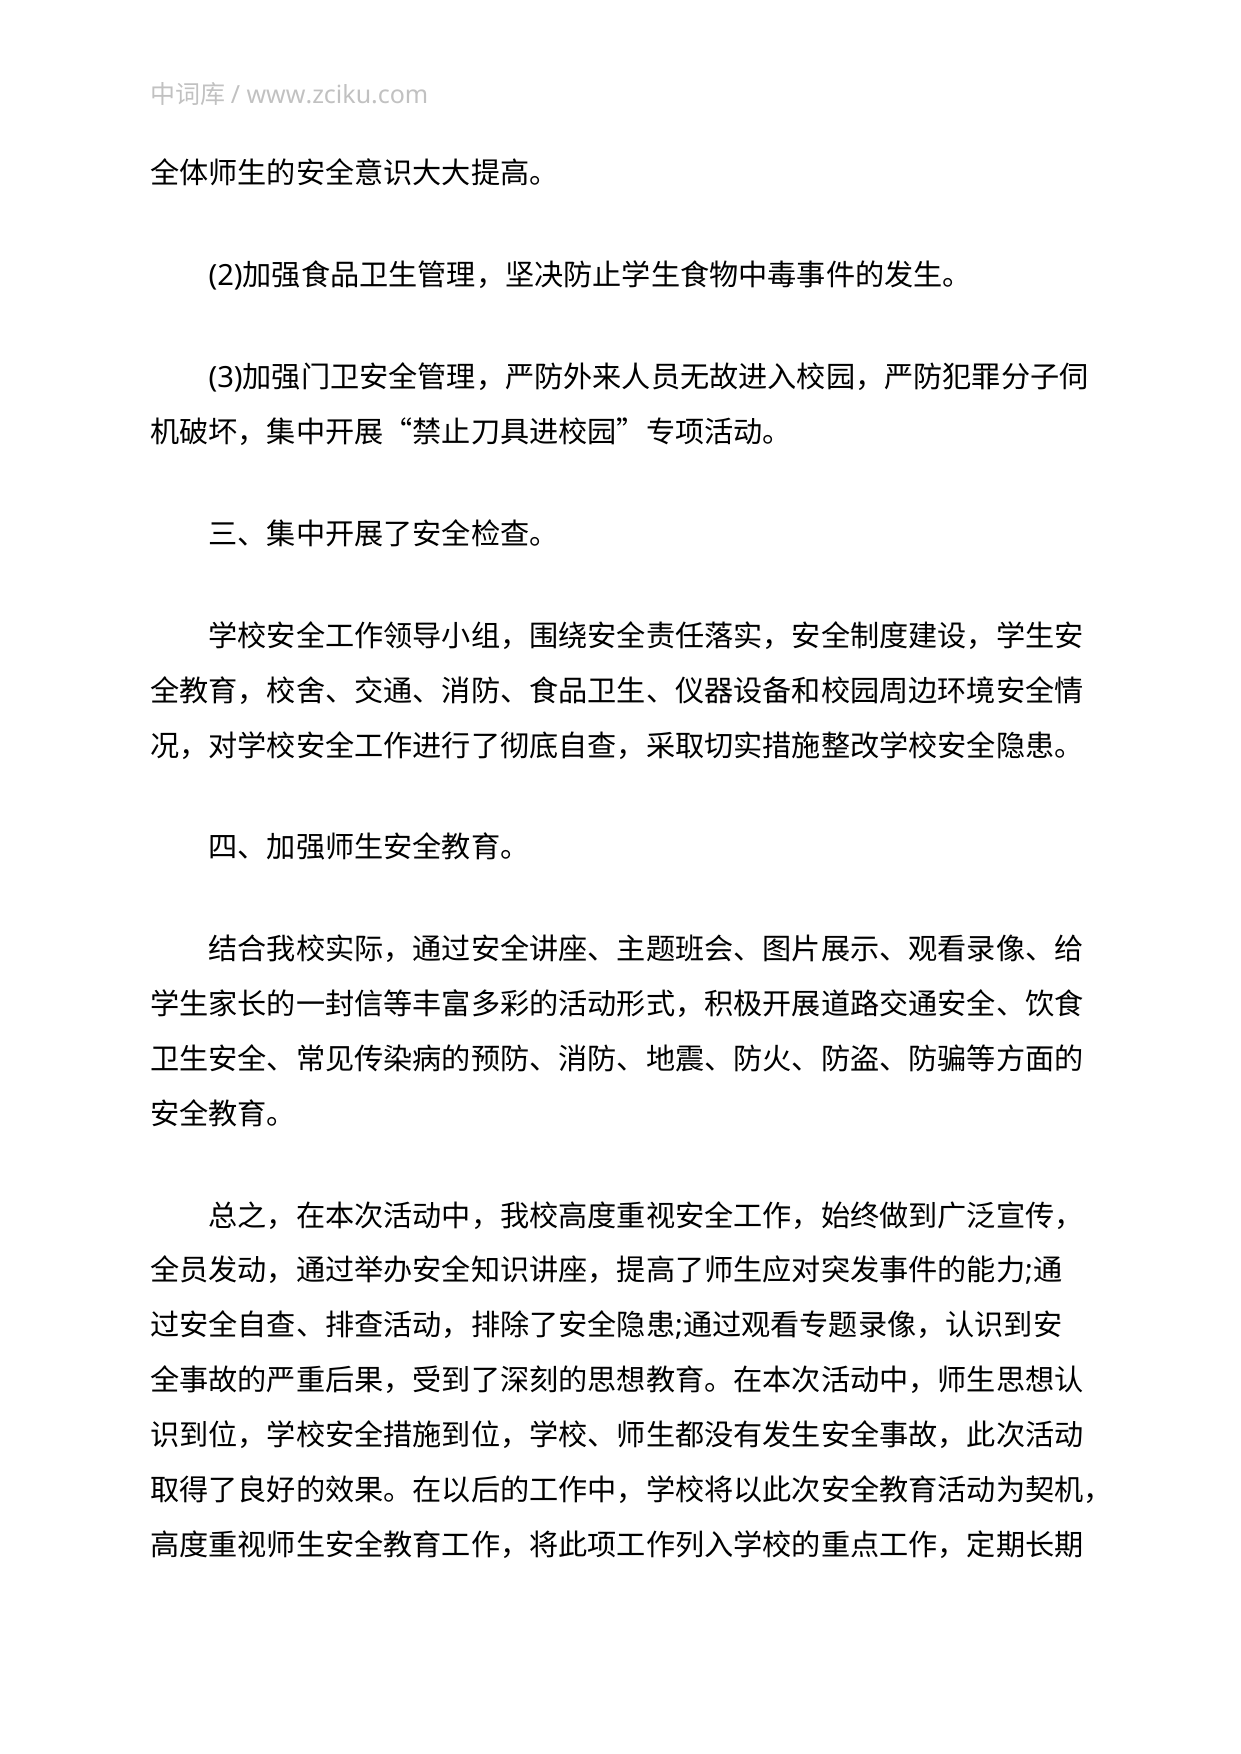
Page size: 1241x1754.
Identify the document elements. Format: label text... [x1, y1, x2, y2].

text (3)加强门卫安全管理，严防外来人员无故进入校园，严防犯罪分子伺机破坏，集中开展“禁止刀具进校园”专项活动。 [150, 354, 1090, 451]
text (2)加强食品卫生管理，坚决防止学生食物中毒事件的发生。 [150, 252, 1090, 294]
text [150, 1192, 1090, 1564]
text 四、加强师生安全教育。 [150, 824, 1090, 866]
text 学校安全工作领导小组，围绕安全责任落实，安全制度建设，学生安全教育，校舍、交通、消防、食品卫生、仪器设备和校园周边环境安全情况，对学校安全工作进行了彻底自查，采取切实措施整改学校安全隐患。 [150, 612, 1090, 764]
text 结合我校实际，通过安全讲座、主题班会、图片展示、观看录像、给学生家长的一封信等丰富多彩的活动形式，积极开展道路交通安全、饮食卫生安全、常见传染病的预防、消防、地震、防火、防盗、防骗等方面的安全教育。 [150, 926, 1090, 1133]
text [150, 150, 1090, 192]
text 三、集中开展了安全检查。 [150, 511, 1090, 553]
